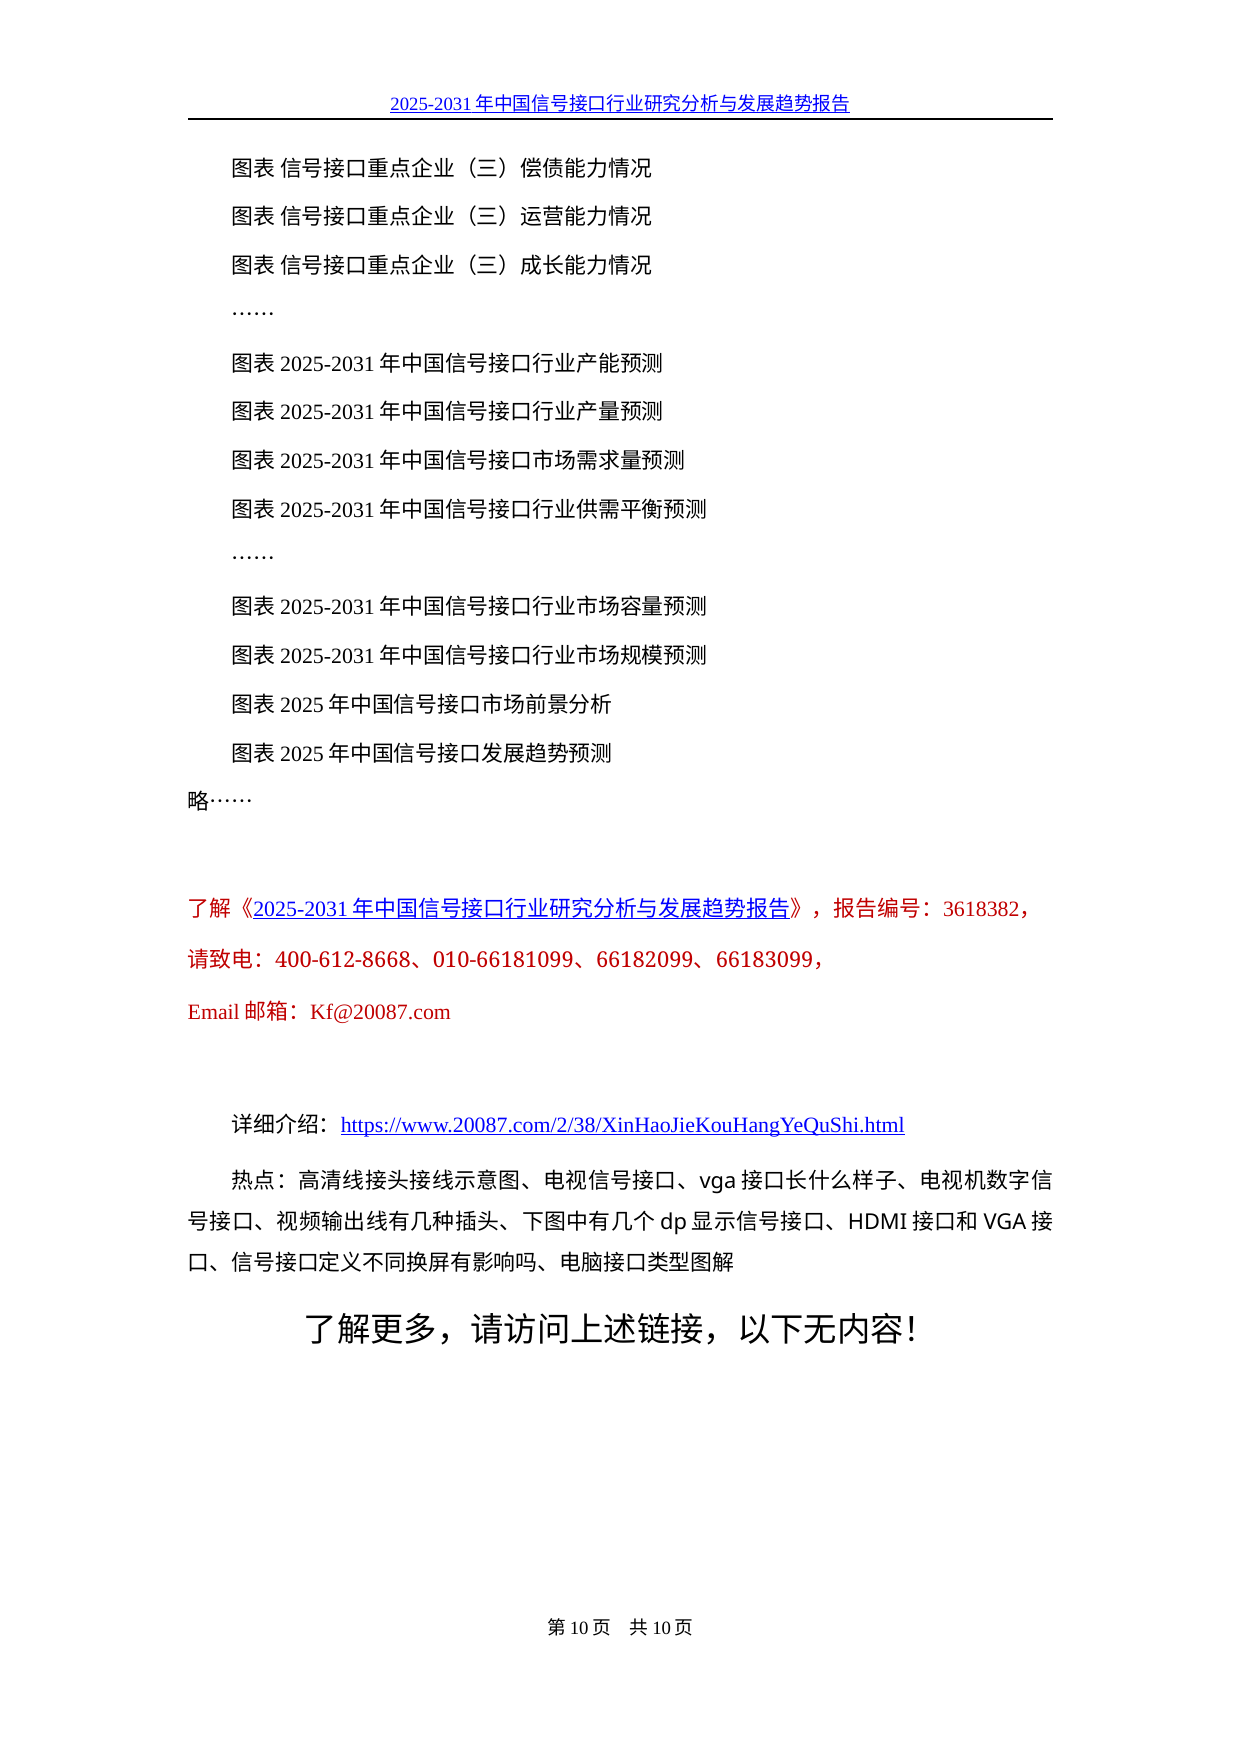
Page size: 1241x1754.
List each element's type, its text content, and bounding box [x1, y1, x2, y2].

title 了解更多，请访问上述链接，以下无内容！ [187, 1294, 1053, 1359]
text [187, 150, 1053, 816]
text 请致电：400-612-8668、010-66181099、66182099、66183099， [187, 942, 1053, 974]
text 详细介绍：https://www.20087.com/2/38/XinHaoJieKouHangYeQuShi.html [187, 1106, 1053, 1139]
text 了解《2025-2031年中国信号接口行业研究分析与发展趋势报告》，报告编号：3618382， [187, 890, 1053, 923]
text 热点：高清线接头接线示意图、电视信号接口、vga接口长什么样子、电视机数字信号接口、视频输出线有几种插头、下图中有几个dp显示信号接口、HDMI接口和VGA接口、信号接口定义不同换屏有影响吗、电脑接口类型图解 [187, 1163, 1053, 1277]
text Email邮箱：Kf@20087.com [187, 993, 1053, 1026]
